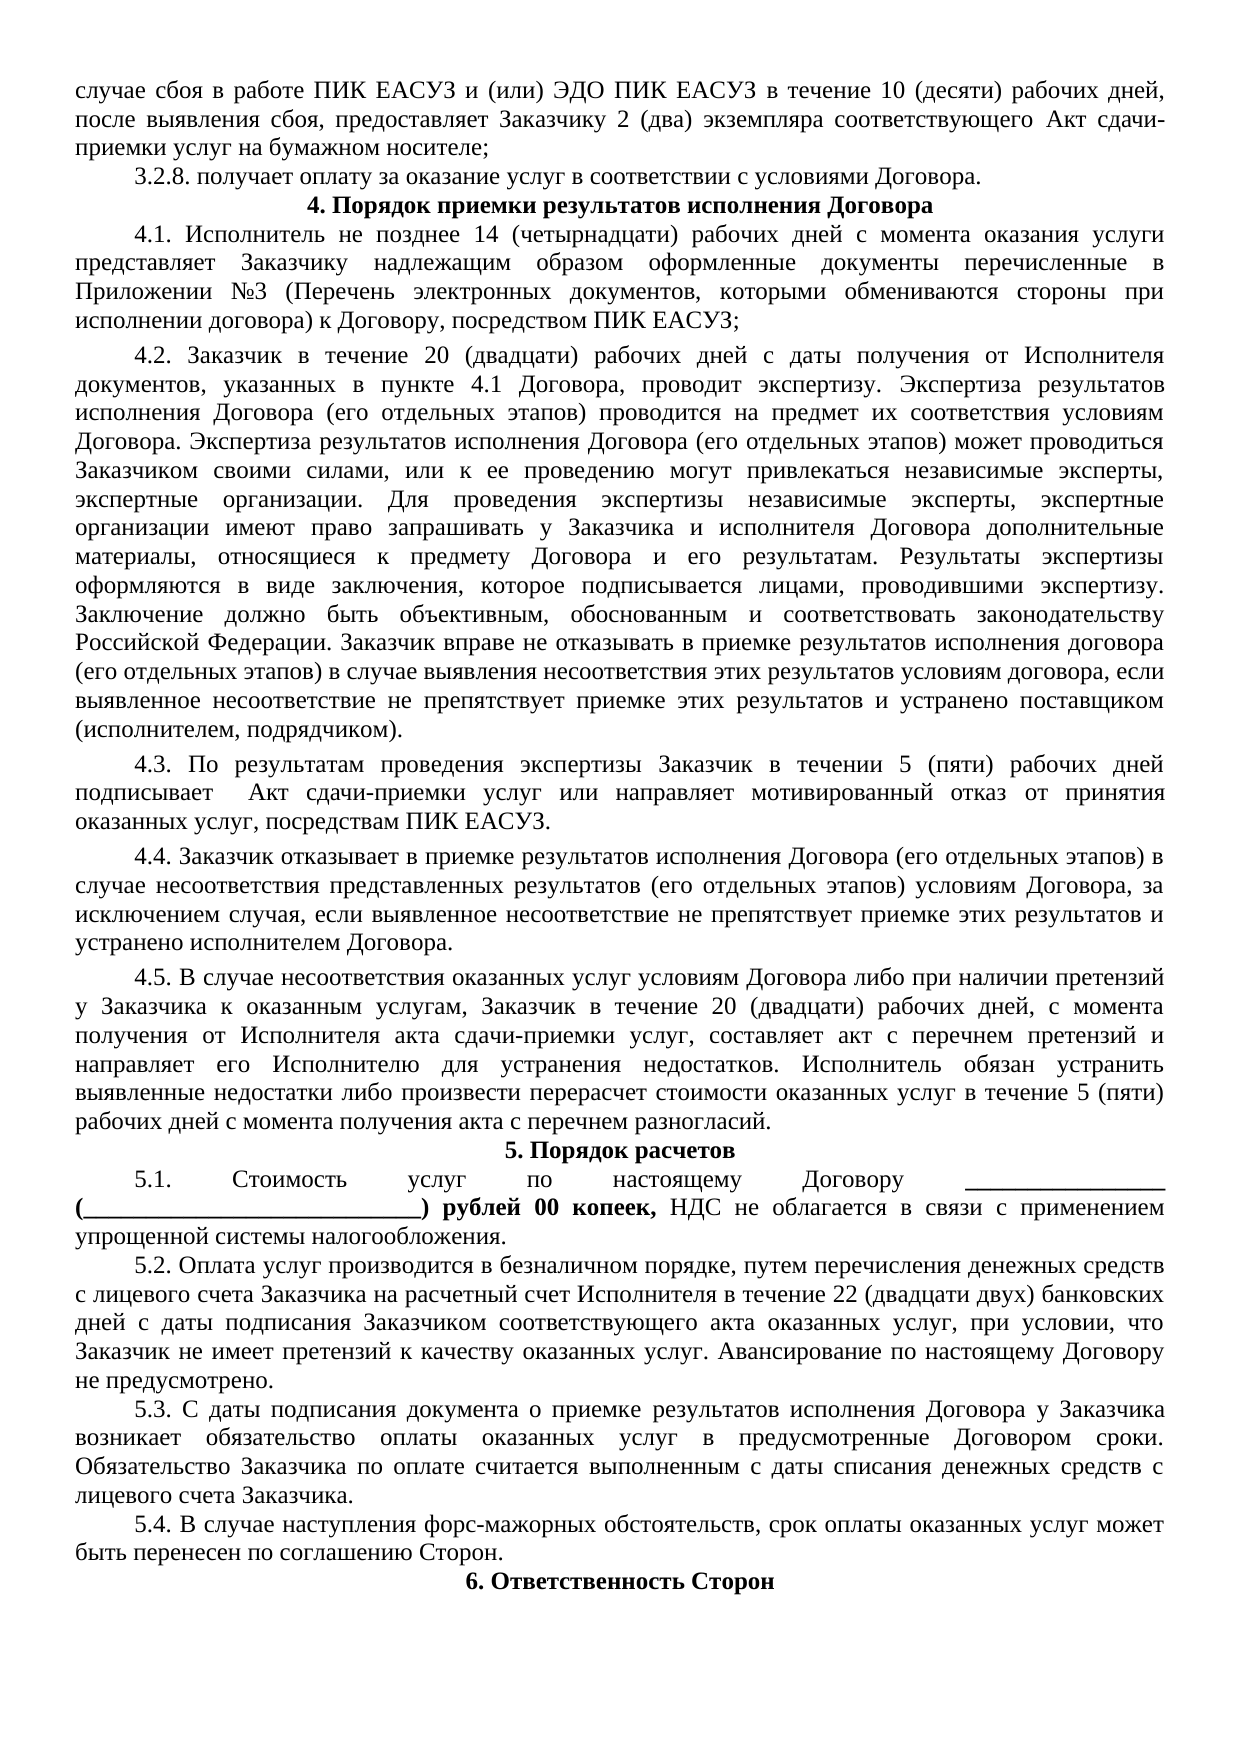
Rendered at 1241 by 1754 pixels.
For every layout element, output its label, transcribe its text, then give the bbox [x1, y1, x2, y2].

text 4.3. По результатам проведения экспертизы Заказчик в течении 5 (пяти) рабочих дней подписывает Акт сдачи-приемки услуг или направляет мотивированный отказ от принятия оказанных услуг, посредствам ПИК ЕАСУЗ. [75, 749, 1165, 835]
text 5.1. Стоимость услуг по настоящему Договору ________________ (___________________________) рублей 00 копеек, НДС не облагается в связи с применением упрощенной системы налогообложения. [75, 1164, 1165, 1250]
text 4.2. Заказчик в течение 20 (двадцати) рабочих дней с даты получения от Исполнителя документов, указанных в пункте 4.1 Договора, проводит экспертизу. Экспертиза результатов исполнения Договора (его отдельных этапов) проводится на предмет их соответствия условиям Договора. Экспертиза результатов исполнения Договора (его отдельных этапов) может проводиться Заказчиком своими силами, или к ее проведению могут привлекаться независимые эксперты, экспертные организации. Для проведения экспертизы независимые эксперты, экспертные организации имеют право запрашивать у Заказчика и исполнителя Договора дополнительные материалы, относящиеся к предмету Договора и его результатам. Результаты экспертизы оформляются в виде заключения, которое подписывается лицами, проводившими экспертизу. Заключение должно быть объективным, обоснованным и соответствовать законодательству Российской Федерации. Заказчик вправе не отказывать в приемке результатов исполнения договора (его отдельных этапов) в случае выявления несоответствия этих результатов условиям договора, если выявленное несоответствие не препятствует приемке этих результатов и устранено поставщиком (исполнителем, подрядчиком). [75, 340, 1165, 742]
text 4.1. Исполнитель не позднее 14 (четырнадцати) рабочих дней с момента оказания услуги представляет Заказчику надлежащим образом оформленные документы перечисленные в Приложении №3 (Перечень электронных документов, которыми обмениваются стороны при исполнении ) к Договору, посредством ПИК ЕАСУЗ; [75, 219, 1165, 334]
text 4. Порядок приемки результатов исполнения Договора [75, 190, 1165, 219]
text 5.3. С даты подписания документа о приемке результатов исполнения Договора у Заказчика возникает обязательство оплаты оказанных услуг в предусмотренные Договором сроки. Обязательство Заказчика по оплате считается выполненным с даты списания денежных средств с лицевого счета Заказчика. [75, 1394, 1165, 1509]
text 3.2.8. получает оплату за оказание услуг в соответствии с условиями Договора. [75, 161, 1165, 190]
text 5. Порядок расчетов [75, 1135, 1165, 1164]
text 6. Ответственность Сторон [75, 1566, 1165, 1595]
text 4.5. В случае несоответствия оказанных услуг условиям Договора либо при наличии претензий у Заказчика к оказанным услугам, Заказчик в течение 20 (двадцати) рабочих дней, с момента получения от Исполнителя акта сдачи-приемки услуг, составляет акт с перечнем претензий и направляет его Исполнителю для устранения недостатков. Исполнитель обязан устранить выявленные недостатки либо произвести перерасчет стоимости оказанных услуг в течение 5 (пяти) рабочих дней с момента получения акта с перечнем разногласий. [75, 962, 1165, 1135]
text 5.4. В случае наступления форс-мажорных обстоятельств, срок оплаты оказанных услуг может быть перенесен по соглашению Сторон. [75, 1509, 1165, 1566]
text 4.4. Заказчик отказывает в приемке результатов исполнения Договора (его отдельных этапов) в случае несоответствия представленных результатов (его отдельных этапов) условиям Договора, за исключением случая, если выявленное несоответствие не препятствует приемке этих результатов и устранено исполнителем Договора. [75, 841, 1165, 956]
text 5.2. Оплата услуг производится в безналичном порядке, путем перечисления денежных средств с лицевого счета Заказчика на расчетный счет Исполнителя в течение 22 (двадцати двух) банковских дней с даты подписания Заказчиком соответствующего акта оказанных услуг, при условии, что Заказчик не имеет претензий к качеству оказанных услуг. Авансирование по настоящему Договору не предусмотрено. [75, 1250, 1165, 1394]
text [75, 75, 1165, 161]
